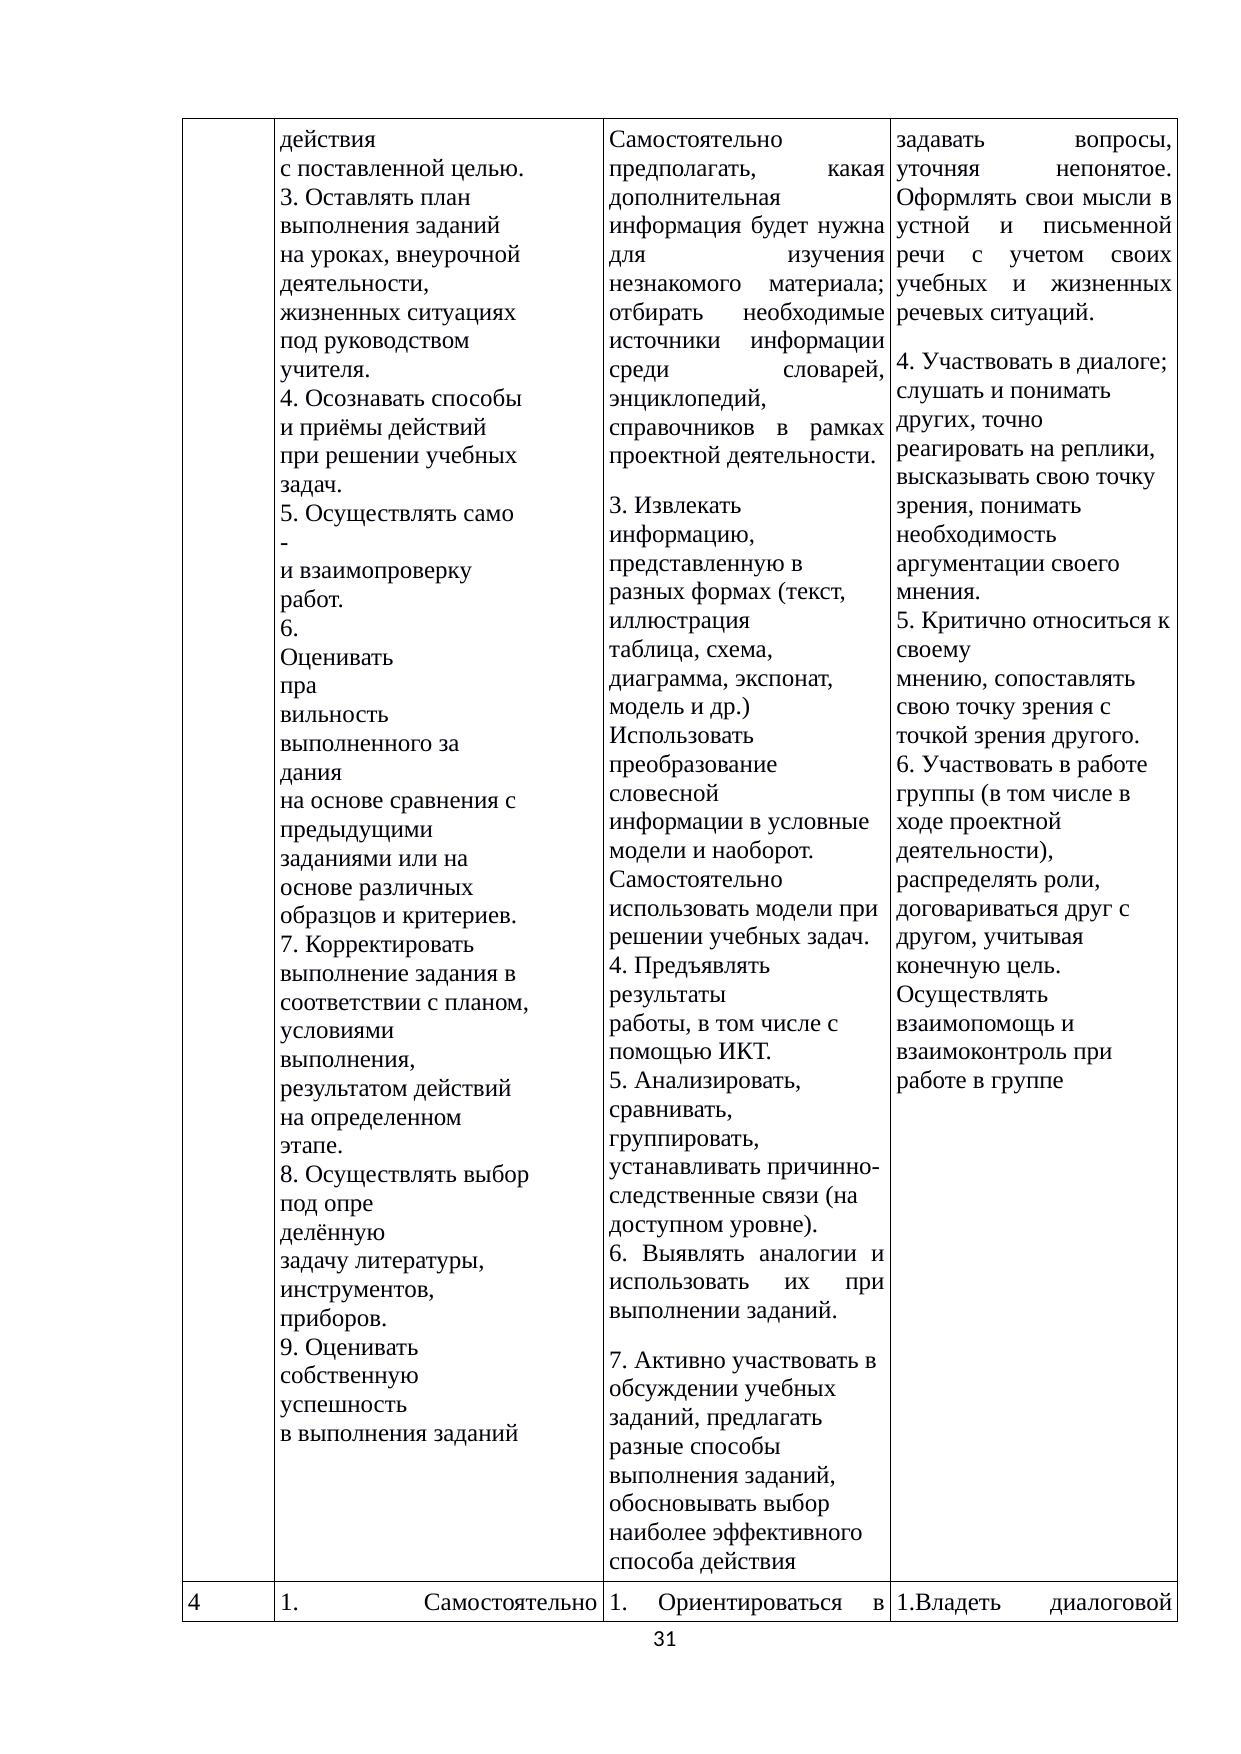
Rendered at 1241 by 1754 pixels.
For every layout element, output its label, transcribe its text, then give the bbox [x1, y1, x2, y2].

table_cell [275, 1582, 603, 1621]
table_cell 4 [183, 1582, 274, 1621]
table_cell 3 [183, 119, 274, 1581]
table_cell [891, 119, 1177, 1581]
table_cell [275, 119, 603, 1581]
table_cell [604, 119, 890, 1581]
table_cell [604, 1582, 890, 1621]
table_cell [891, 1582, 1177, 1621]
